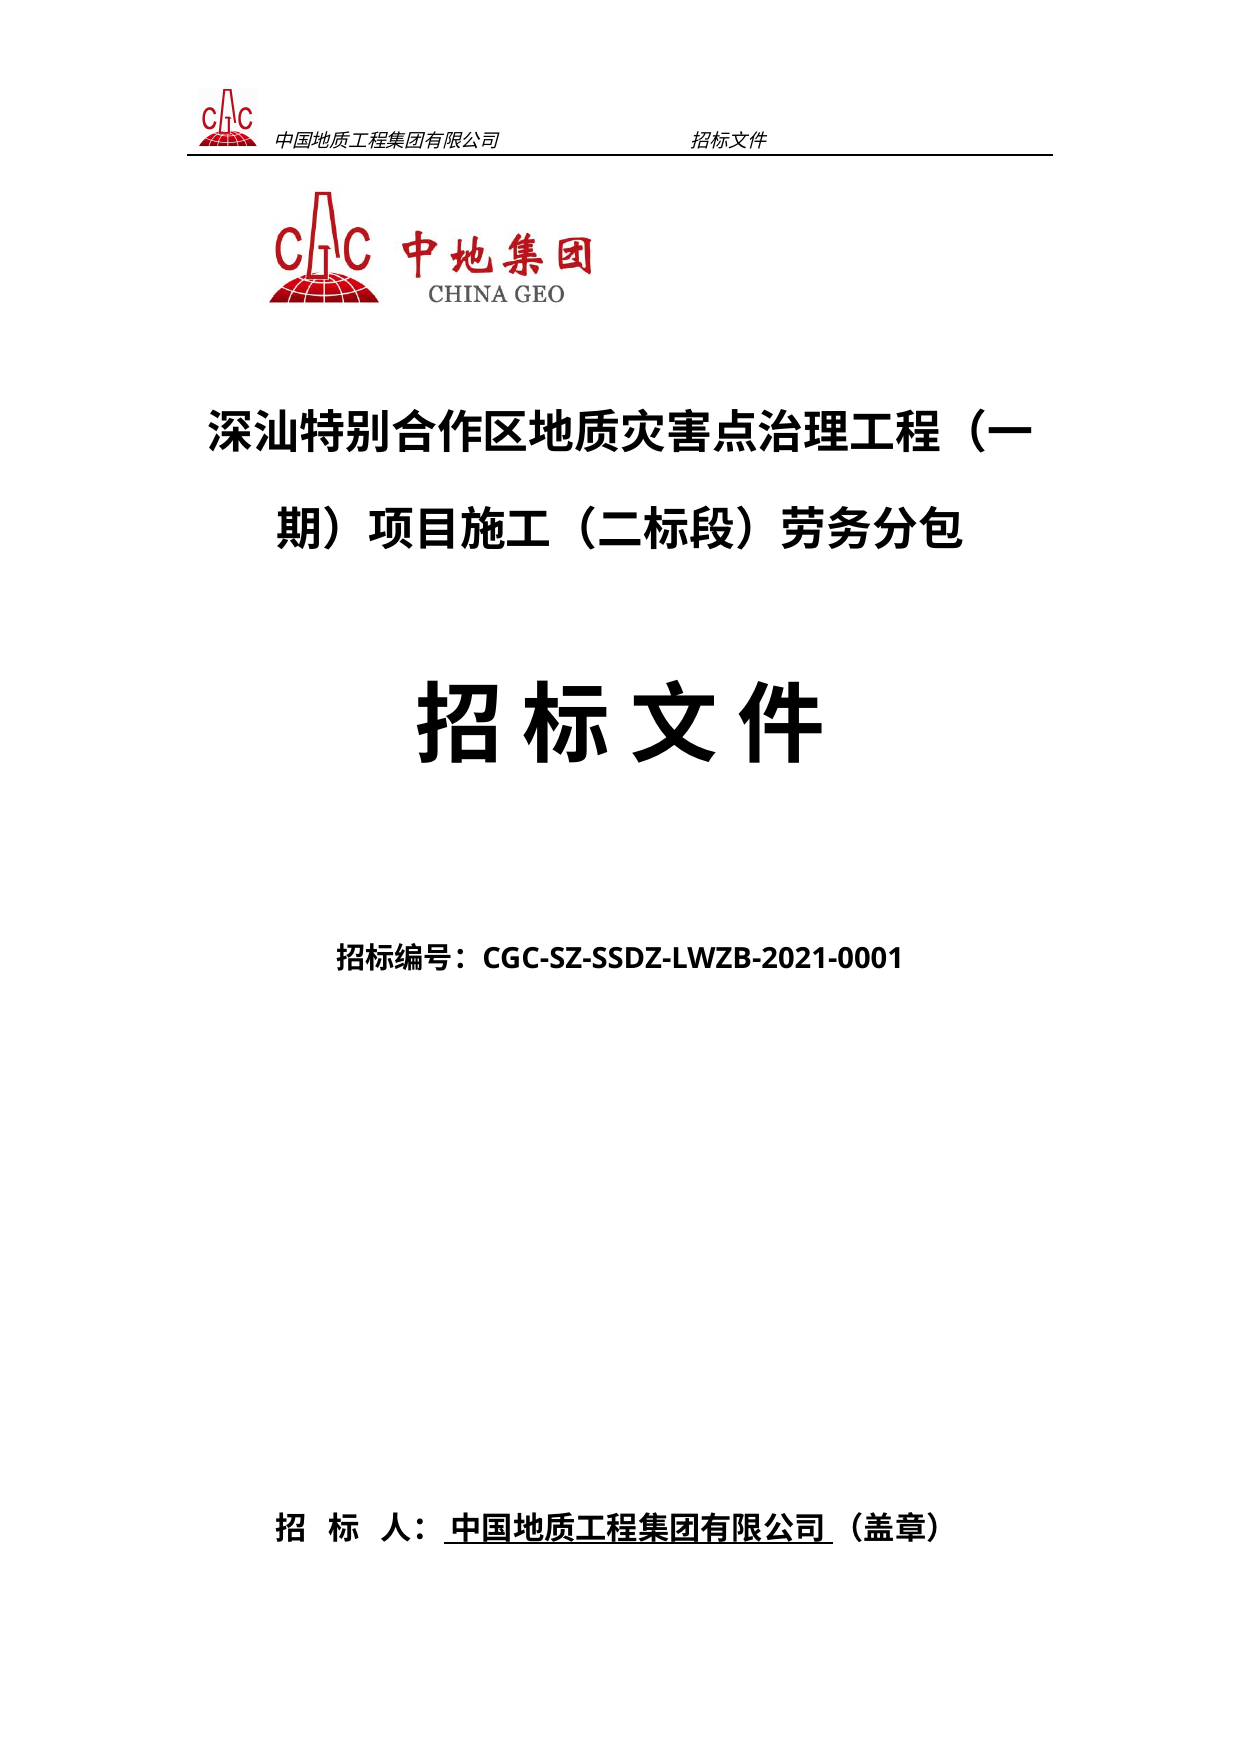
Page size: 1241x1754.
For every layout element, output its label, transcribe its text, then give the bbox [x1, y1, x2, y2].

picture [252, 176, 604, 317]
text 深汕特别合作区地质灾害点治理工程（一期）项目施工（二标段）劳务分包 [187, 380, 1053, 575]
text 招标编号：CGC-SZ-SSDZ-LWZB-2021-0001 [187, 923, 1053, 988]
text 招 标 文 件 [187, 652, 1053, 782]
picture [197, 88, 259, 147]
text 招 标 人： 中国地质工程集团有限公司 （盖章） [187, 1493, 1053, 1558]
